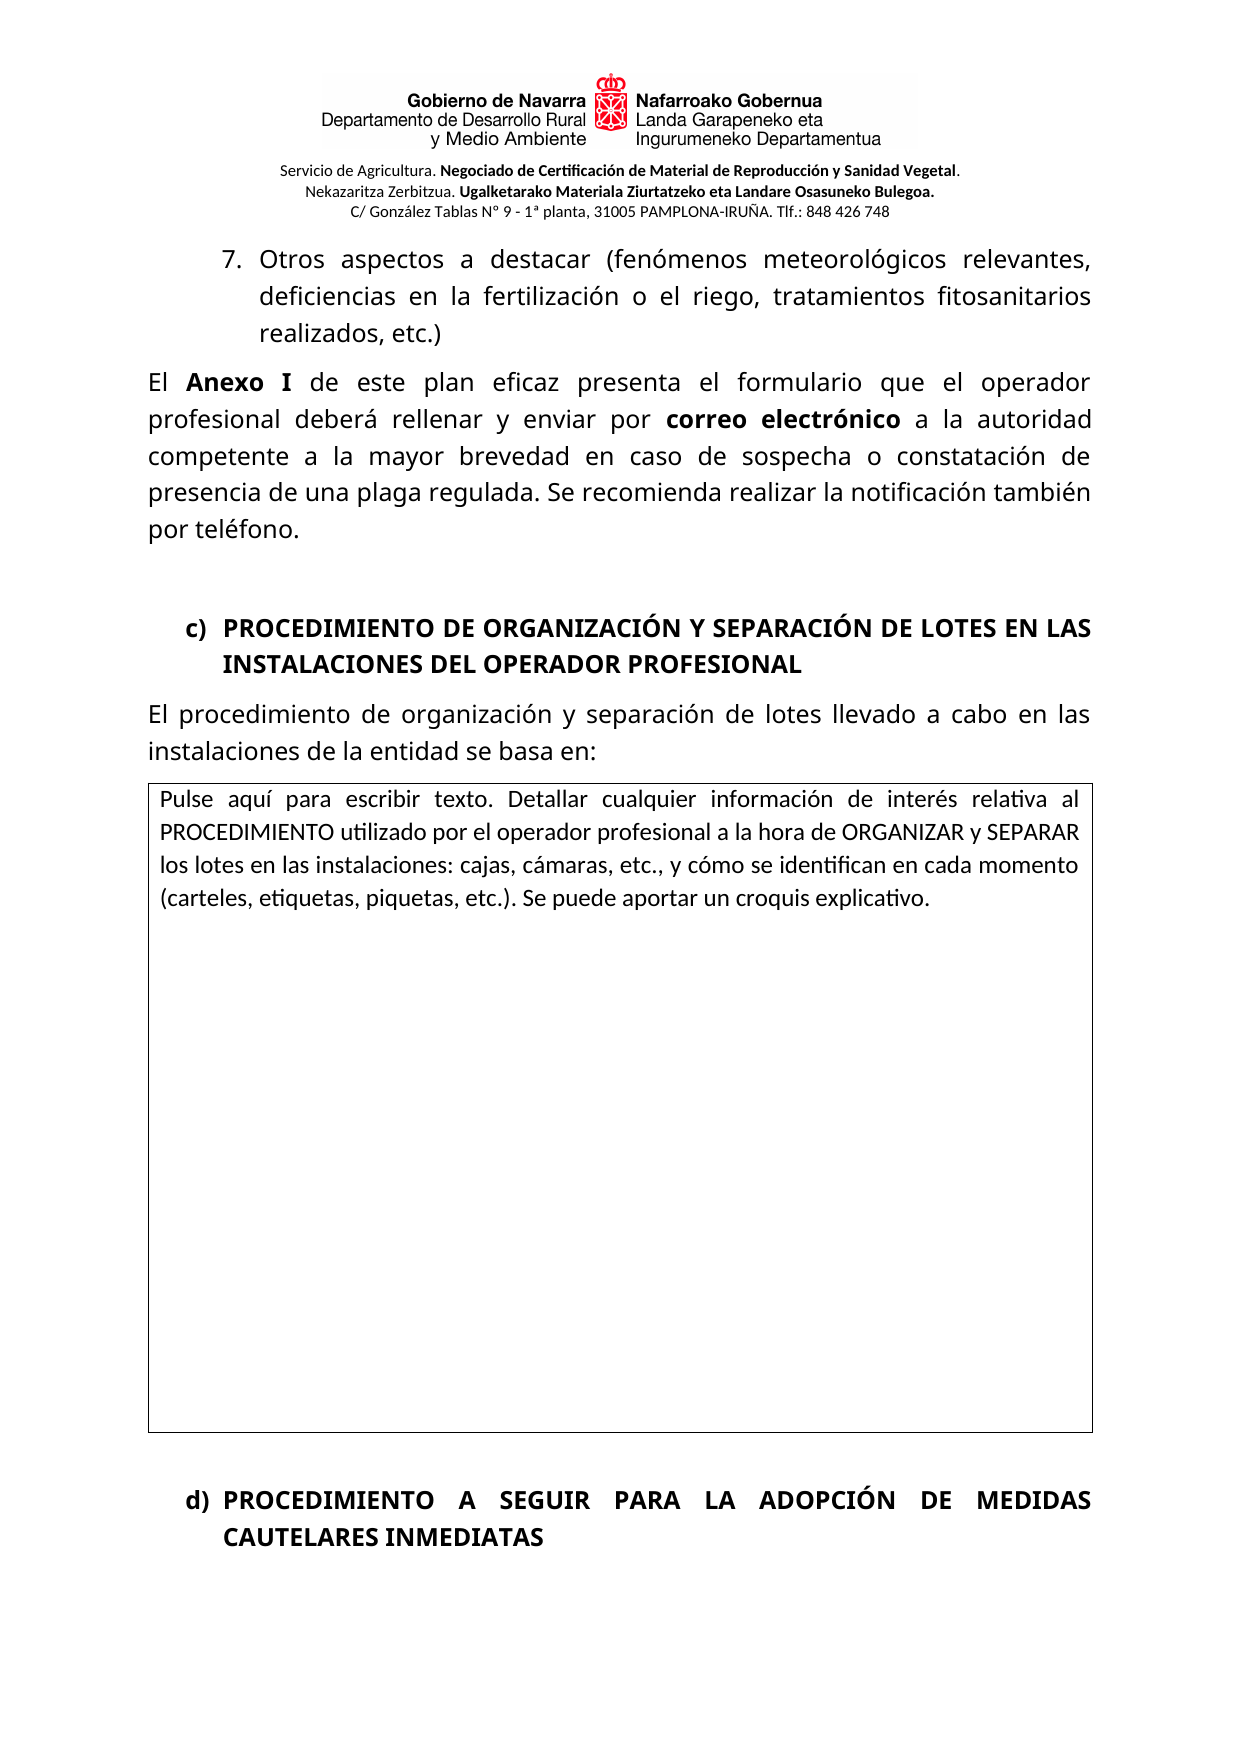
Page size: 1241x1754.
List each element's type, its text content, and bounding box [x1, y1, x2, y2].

text El Anexo I de este plan eficaz presenta el formulario que el operador profesional deberá rellenar y enviar por correo electrónico a la autoridad competente a la mayor brevedad en caso de sospecha o constatación de presencia de una plaga regulada. Se recomienda realizar la notificación también por teléfono. [148, 365, 1092, 546]
picture [322, 73, 919, 149]
subtitle PROCEDIMIENTO A SEGUIR PARA LA ADOPCIÓN DE MEDIDAS CAUTELARES INMEDIATAS [185, 1482, 1092, 1553]
subtitle PROCEDIMIENTO DE ORGANIZACIÓN Y SEPARACIÓN DE LOTES EN LAS INSTALACIONES DEL OPERADOR PROFESIONAL [185, 610, 1092, 681]
text El procedimiento de organización y separación de lotes llevado a cabo en las instalaciones de la entidad se basa en: [148, 696, 1092, 767]
list Otros aspectos a destacar (fenómenos meteorológicos relevantes, deficiencias en la fertilización o el riego, tratamientos fitosanitarios realizados, etc.) [221, 242, 1092, 349]
